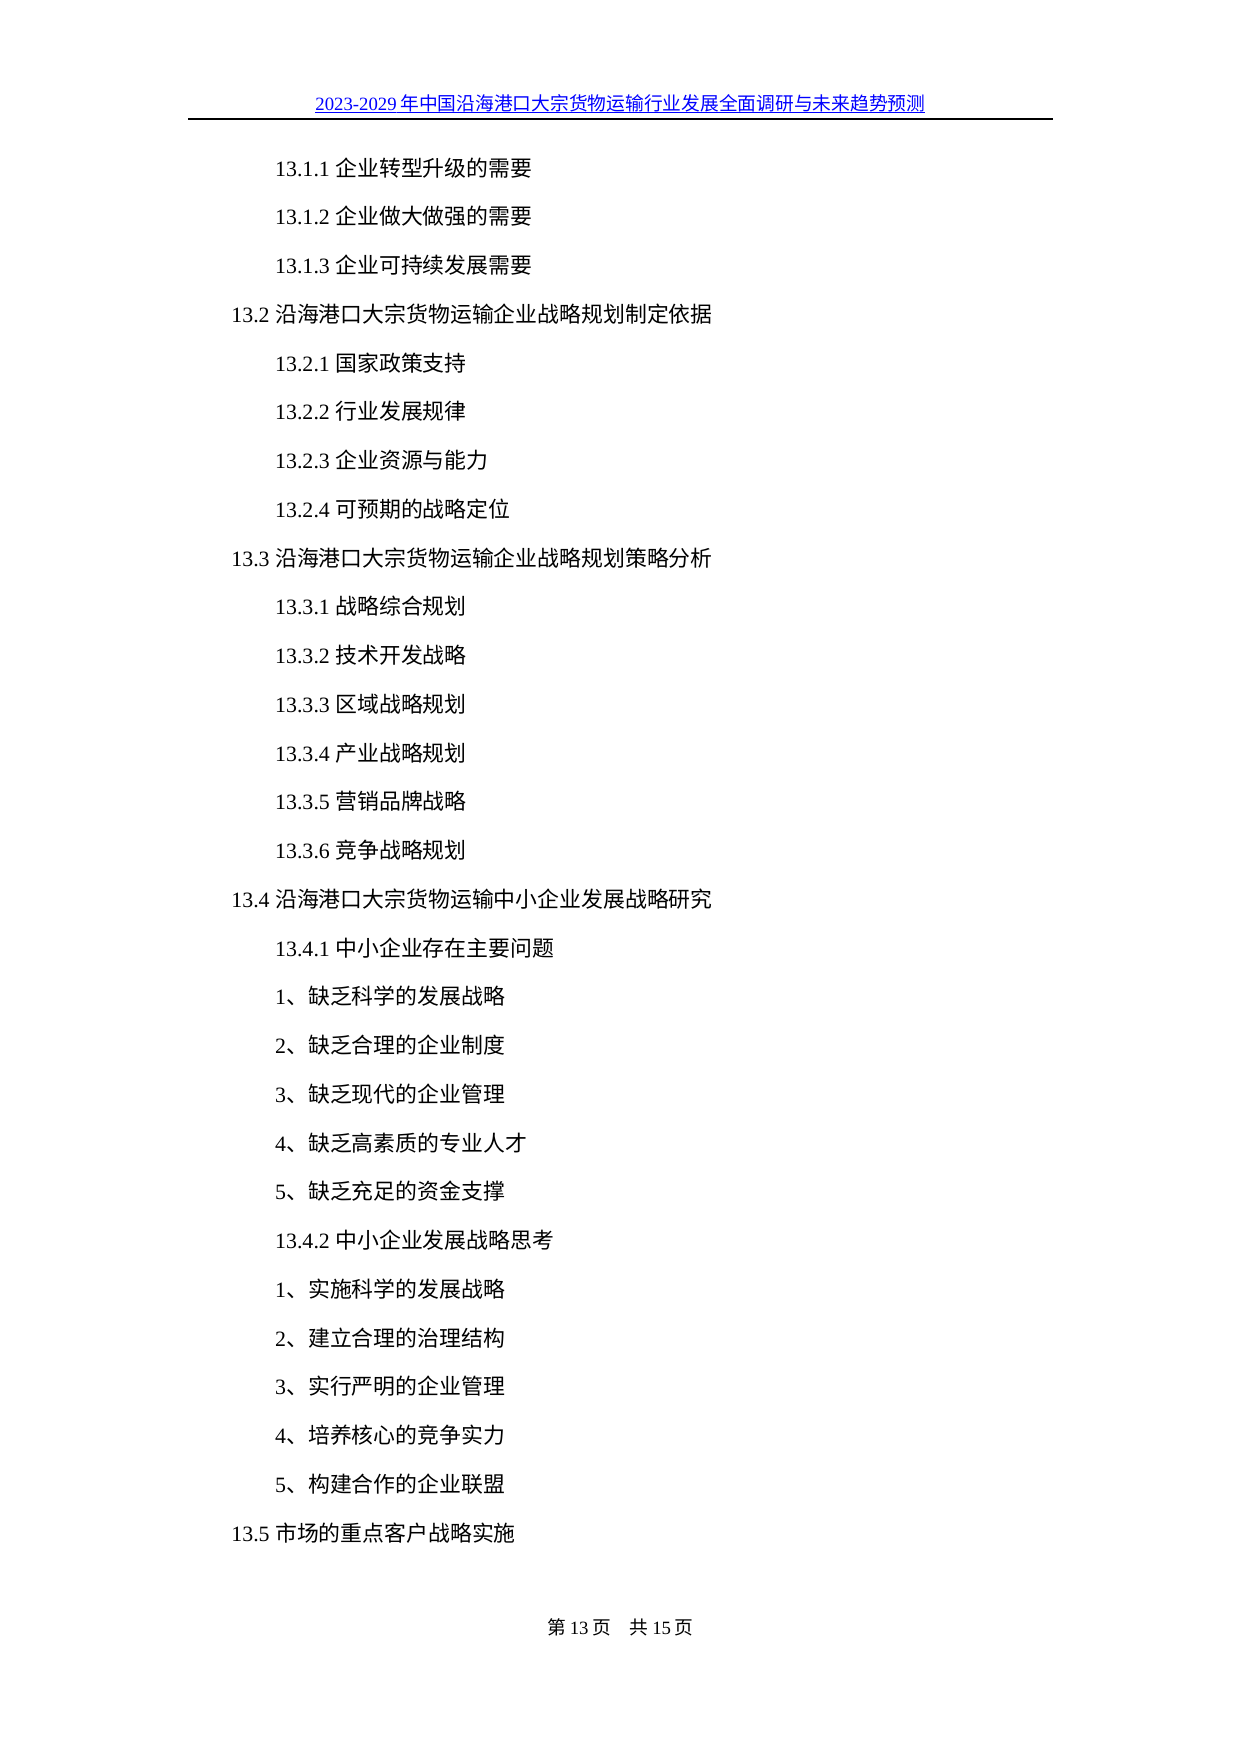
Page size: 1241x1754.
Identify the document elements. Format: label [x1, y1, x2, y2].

text [187, 150, 1053, 1548]
